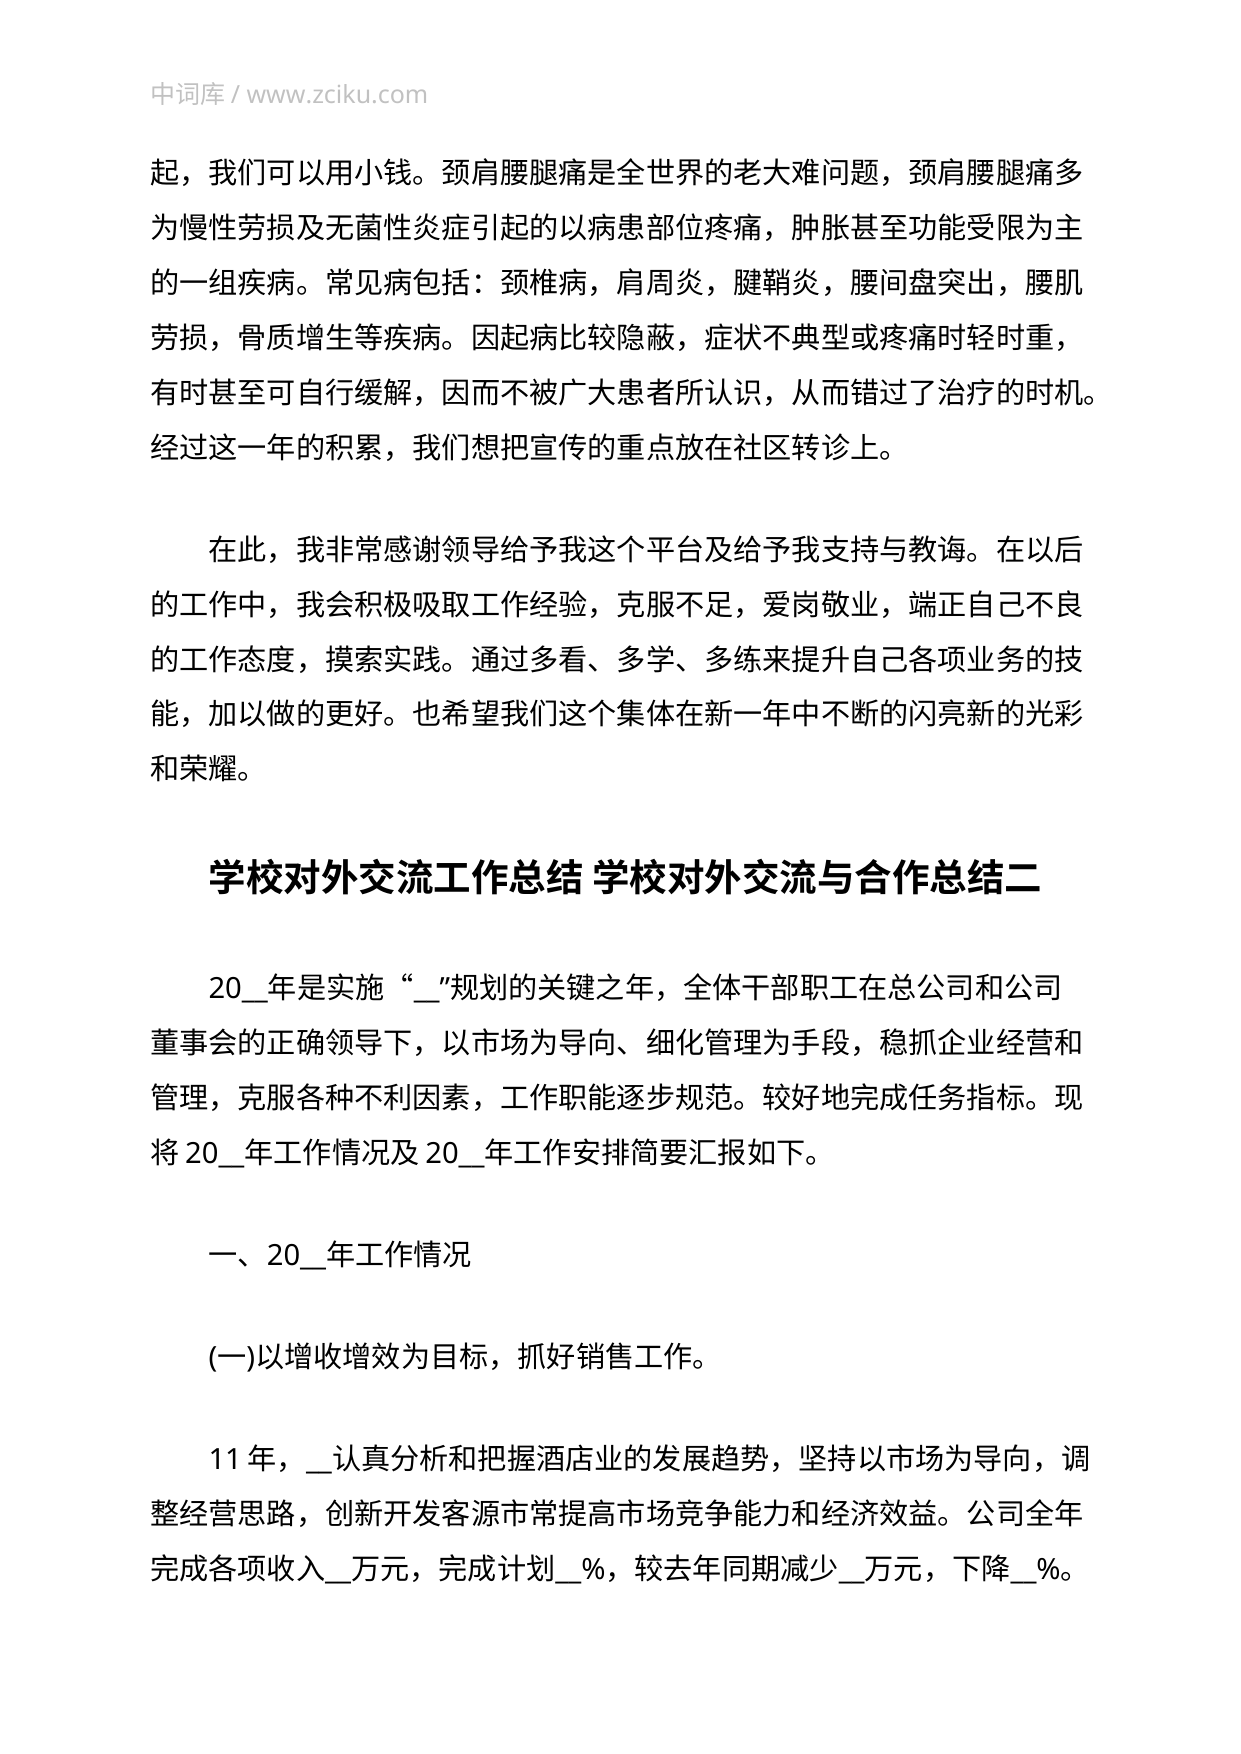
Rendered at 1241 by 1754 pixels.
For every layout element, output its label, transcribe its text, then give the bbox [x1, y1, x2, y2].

text 一、20__年工作情况 [150, 1232, 1090, 1274]
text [150, 1436, 1090, 1588]
text 学校对外交流工作总结 学校对外交流与合作总结二 [150, 848, 1090, 902]
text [150, 150, 1090, 467]
text 在此，我非常感谢领导给予我这个平台及给予我支持与教诲。在以后的工作中，我会积极吸取工作经验，克服不足，爱岗敬业，端正自己不良的工作态度，摸索实践。通过多看、多学、多练来提升自己各项业务的技能，加以做的更好。也希望我们这个集体在新一年中不断的闪亮新的光彩和荣耀。 [150, 526, 1090, 788]
text (一)以增收增效为目标，抓好销售工作。 [150, 1334, 1090, 1376]
text 20__年是实施“__”规划的关键之年，全体干部职工在总公司和公司董事会的正确领导下，以市场为导向、细化管理为手段，稳抓企业经营和管理，克服各种不利因素，工作职能逐步规范。较好地完成任务指标。现将20__年工作情况及20__年工作安排简要汇报如下。 [150, 965, 1090, 1172]
